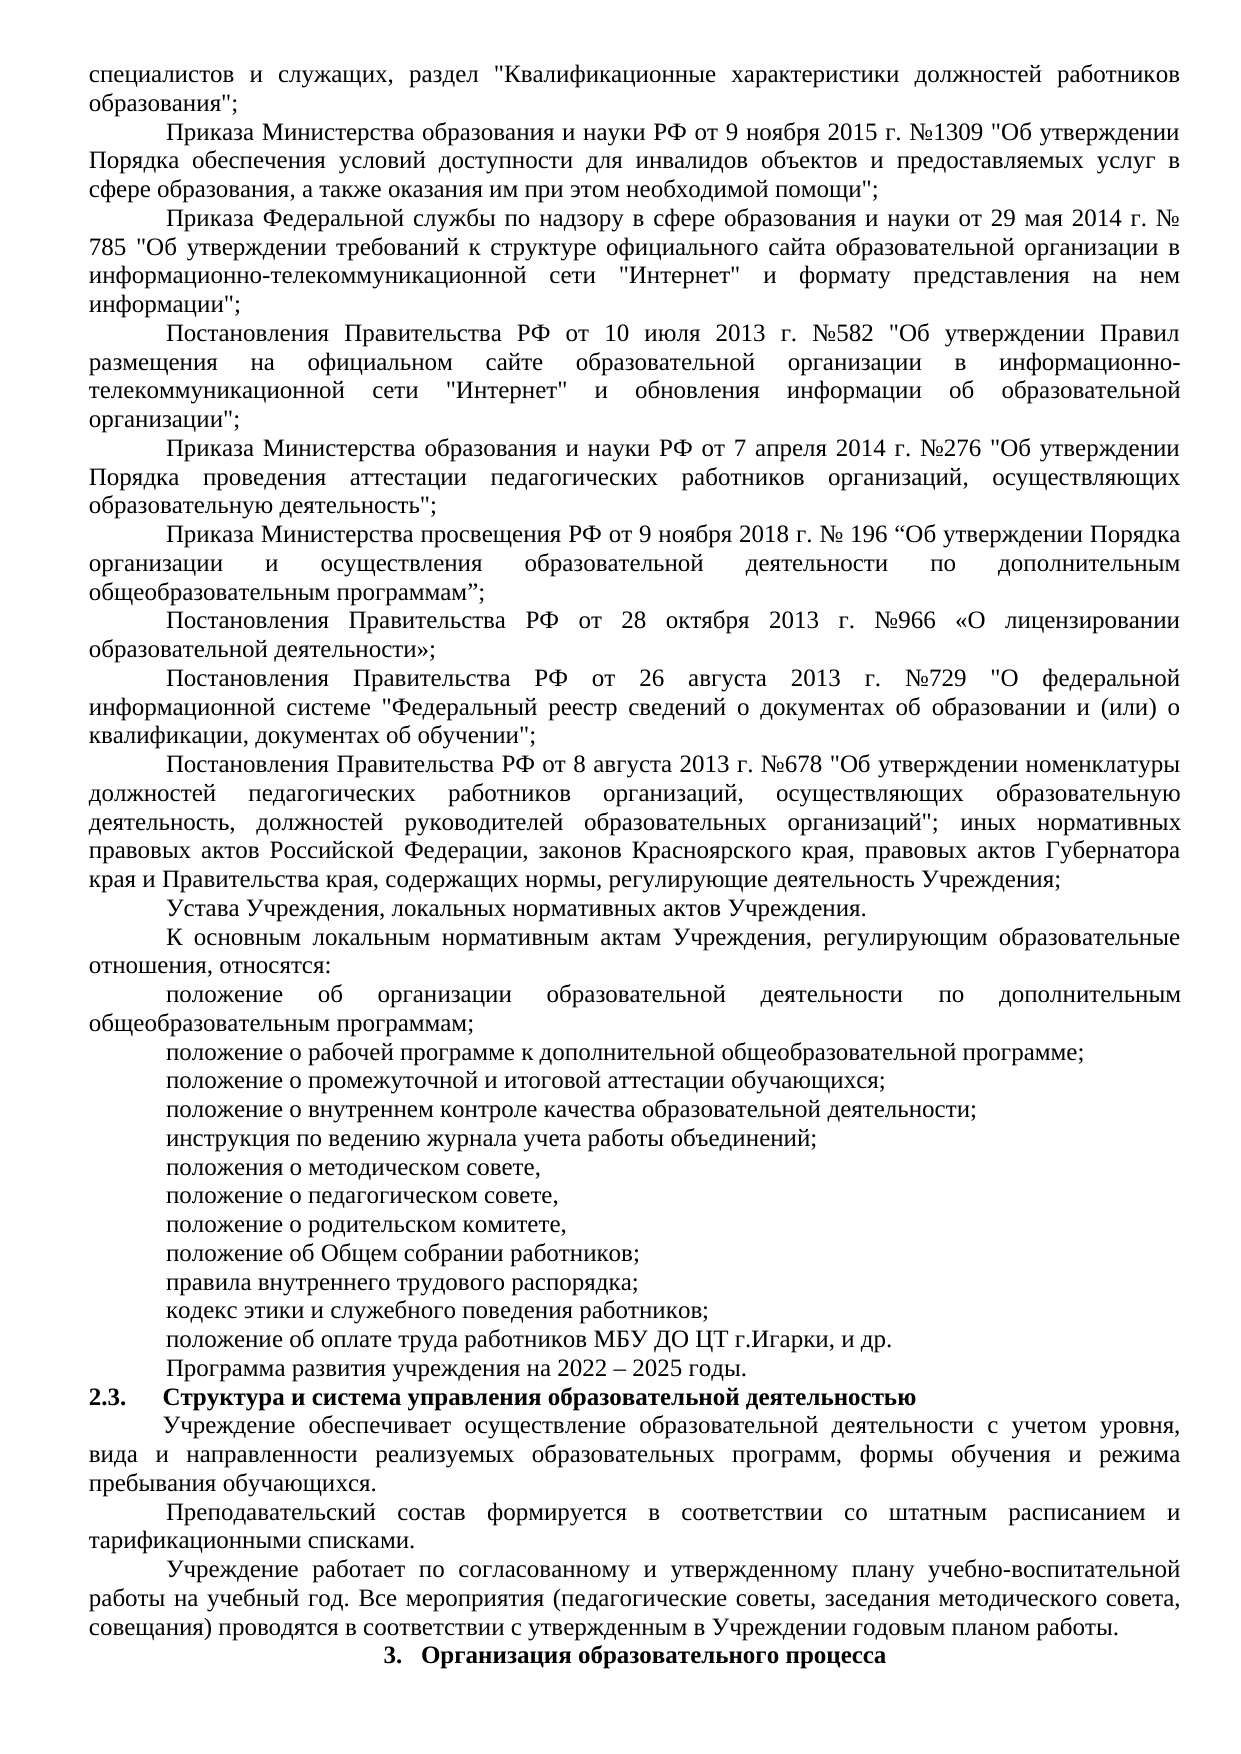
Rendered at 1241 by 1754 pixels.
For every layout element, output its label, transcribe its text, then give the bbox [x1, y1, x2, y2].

text положение о промежуточной и итоговой аттестации обучающихся; [89, 1065, 1181, 1094]
text положение о внутреннем контроле качества образовательной деятельности; [89, 1094, 1181, 1123]
text Программа развития учреждения на 2022 – 2025 годы. [89, 1353, 1181, 1382]
text Постановления Правительства РФ от 10 июля 2013 г. №582 "Об утверждении Правил размещения на официальном сайте образовательной организации в информационно-телекоммуникационной сети "Интернет" и обновления информации об образовательной организации"; [89, 318, 1181, 433]
text Приказа Министерства образования и науки РФ от 7 апреля 2014 г. №276 "Об утверждении Порядка проведения аттестации педагогических работников организаций, осуществляющих образовательную деятельность"; [89, 433, 1181, 519]
text Постановления Правительства РФ от 26 августа 2013 г. №729 "О федеральной информационной системе "Федеральный реестр сведений о документах об образовании и (или) о квалификации, документах об обучении"; [89, 663, 1181, 749]
text инструкция по ведению журнала учета работы объединений; [89, 1123, 1181, 1152]
text положение о родительском комитете, [89, 1209, 1181, 1238]
text Приказа Министерства просвещения РФ от 9 ноября 2018 г. № 196 “Об утверждении Порядка организации и осуществления образовательной деятельности по дополнительным общеобразовательным программам”; [89, 519, 1181, 605]
text К основным локальным нормативным актам Учреждения, регулирующим образовательные отношения, относятся: [89, 922, 1181, 979]
text положение о педагогическом совете, [89, 1180, 1181, 1209]
text Учреждение обеспечивает осуществление образовательной деятельности с учетом уровня, вида и направленности реализуемых образовательных программ, формы обучения и режима пребывания обучающихся. [89, 1410, 1181, 1497]
text Приказа Министерства образования и науки РФ от 9 ноября 2015 г. №1309 "Об утверждении Порядка обеспечения условий доступности для инвалидов объектов и предоставляемых услуг в сфере образования, а также оказания им при этом необходимой помощи"; [89, 117, 1181, 203]
text кодекс этики и служебного поведения работников; [89, 1295, 1181, 1324]
text правила внутреннего трудового распорядка; [89, 1267, 1181, 1295]
text Учреждение работает по согласованному и утвержденному плану учебно-воспитательной работы на учебный год. Все мероприятия (педагогические советы, заседания методического совета, совещания) проводятся в соответствии с утвержденным в Учреждении годовым планом работы. [89, 1554, 1181, 1640]
text положение об Общем собрании работников; [89, 1238, 1181, 1267]
list Организация образовательного процесса [89, 1640, 1181, 1669]
text Преподавательский состав формируется в соответствии со штатным расписанием и тарификационными списками. [89, 1497, 1181, 1554]
text Постановления Правительства РФ от 28 октября 2013 г. №966 «О лицензировании образовательной деятельности»; [89, 605, 1181, 663]
text положения о методическом совете, [89, 1152, 1181, 1180]
list Структура и система управления образовательной деятельностью [89, 1382, 1181, 1410]
text Постановления Правительства РФ от 8 августа 2013 г. №678 "Об утверждении номенклатуры должностей педагогических работников организаций, осуществляющих образовательную деятельность, должностей руководителей образовательных организаций"; иных нормативных правовых актов Российской Федерации, законов Красноярского края, правовых актов Губернатора края и Правительства края, содержащих нормы, регулирующие деятельность Учреждения; [89, 749, 1181, 893]
text положение об организации образовательной деятельности по дополнительным общеобразовательным программам; [89, 979, 1181, 1037]
text Приказа Федеральной службы по надзору в сфере образования и науки от 29 мая 2014 г. № 785 "Об утверждении требований к структуре официального сайта образовательной организации в информационно-телекоммуникационной сети "Интернет" и формату представления на нем информации"; [89, 203, 1181, 318]
text Устава Учреждения, локальных нормативных актов Учреждения. [89, 893, 1181, 922]
text положение об оплате труда работников МБУ ДО ЦТ г.Игарки, и др. [89, 1324, 1181, 1353]
text положение о рабочей программе к дополнительной общеобразовательной программе; [89, 1037, 1181, 1065]
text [89, 59, 1181, 117]
